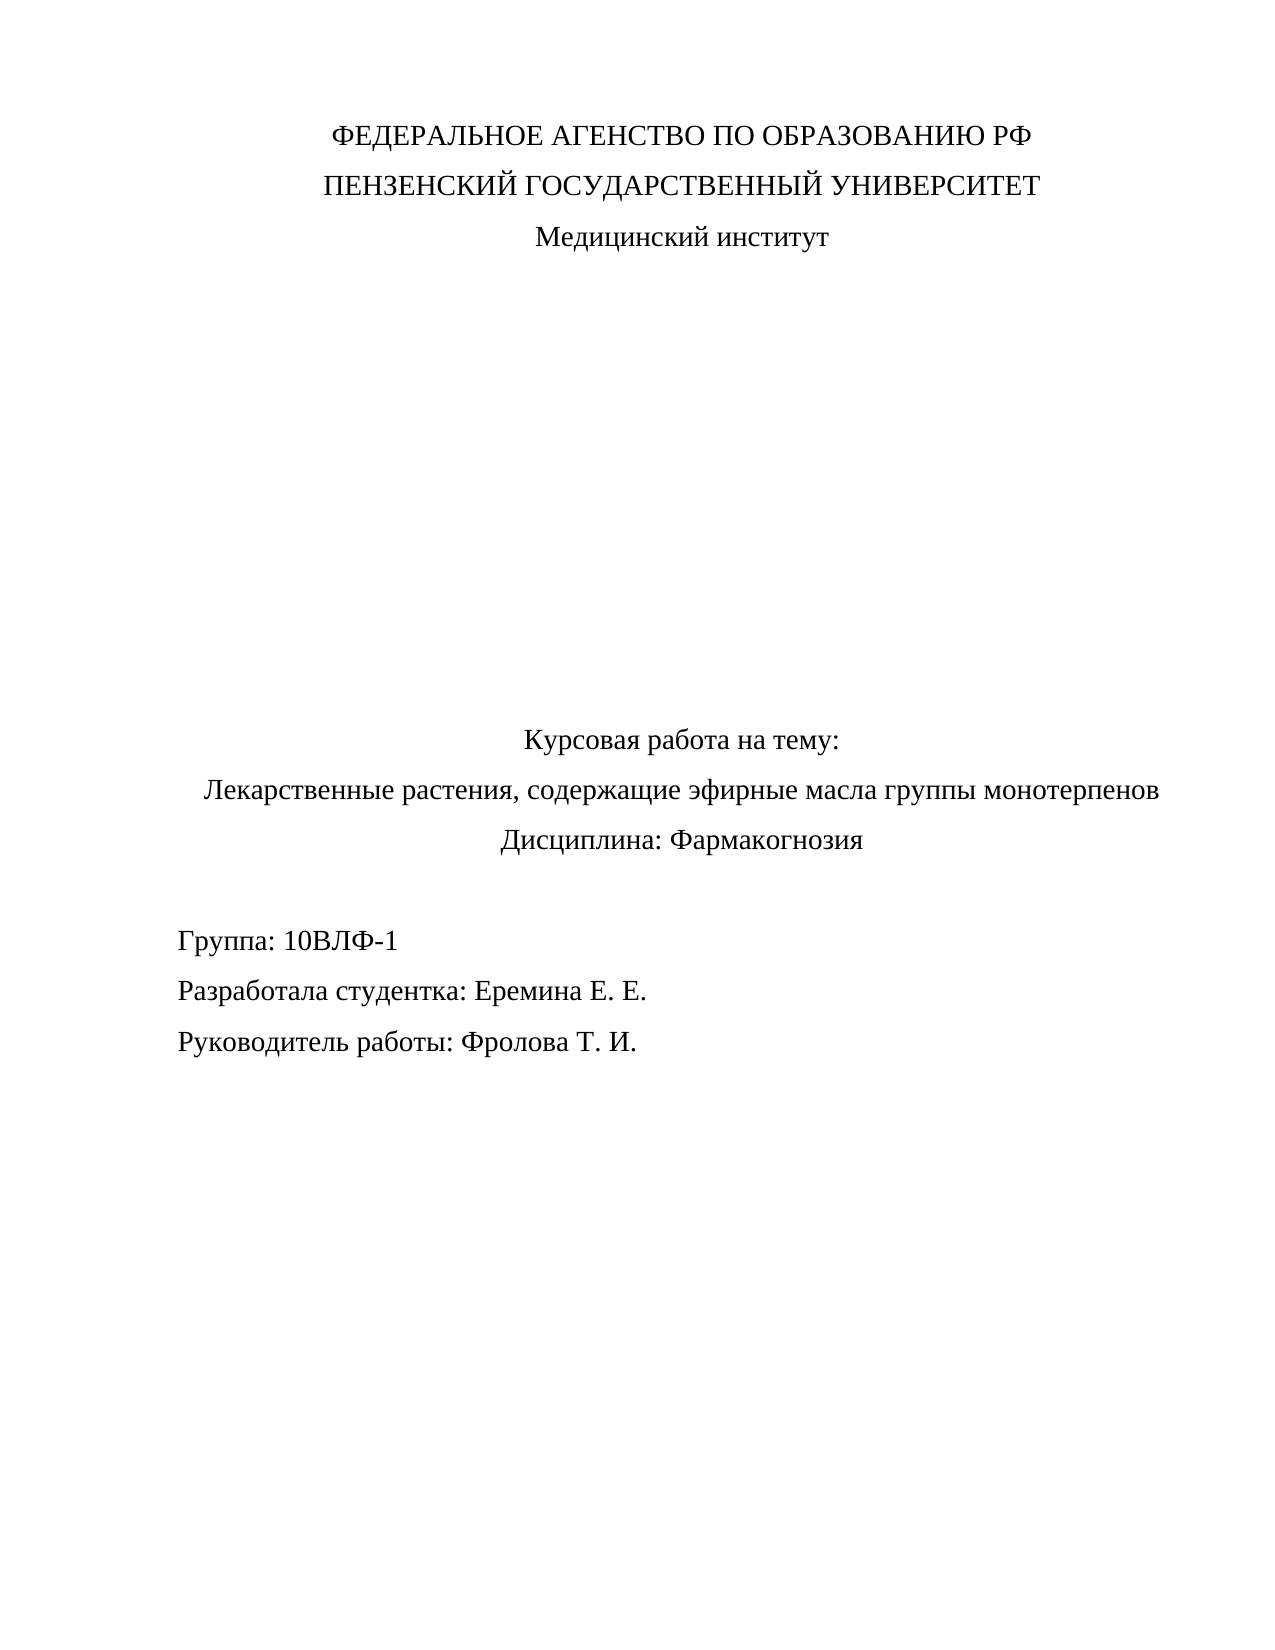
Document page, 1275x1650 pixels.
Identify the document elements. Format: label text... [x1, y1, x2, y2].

text Курсовая работа на тему: [177, 722, 1186, 755]
text Медицинский институт [177, 219, 1186, 252]
text Дисциплина: Фармакогнозия [177, 822, 1186, 856]
text Разработала студентка: Еремина Е. Е. [177, 973, 1186, 1007]
text Лекарственные растения, содержащие эфирные масла группы монотерпенов [177, 772, 1186, 806]
text Группа: 10ВЛФ-1 [177, 923, 1186, 957]
text Руководитель работы: Фролова Т. И. [177, 1024, 1186, 1057]
text ФЕДЕРАЛЬНОЕ АГЕНСТВО ПО ОБРАЗОВАНИЮ РФ [177, 118, 1186, 152]
text ПЕНЗЕНСКИЙ ГОСУДАРСТВЕННЫЙ УНИВЕРСИТЕТ [177, 168, 1186, 202]
